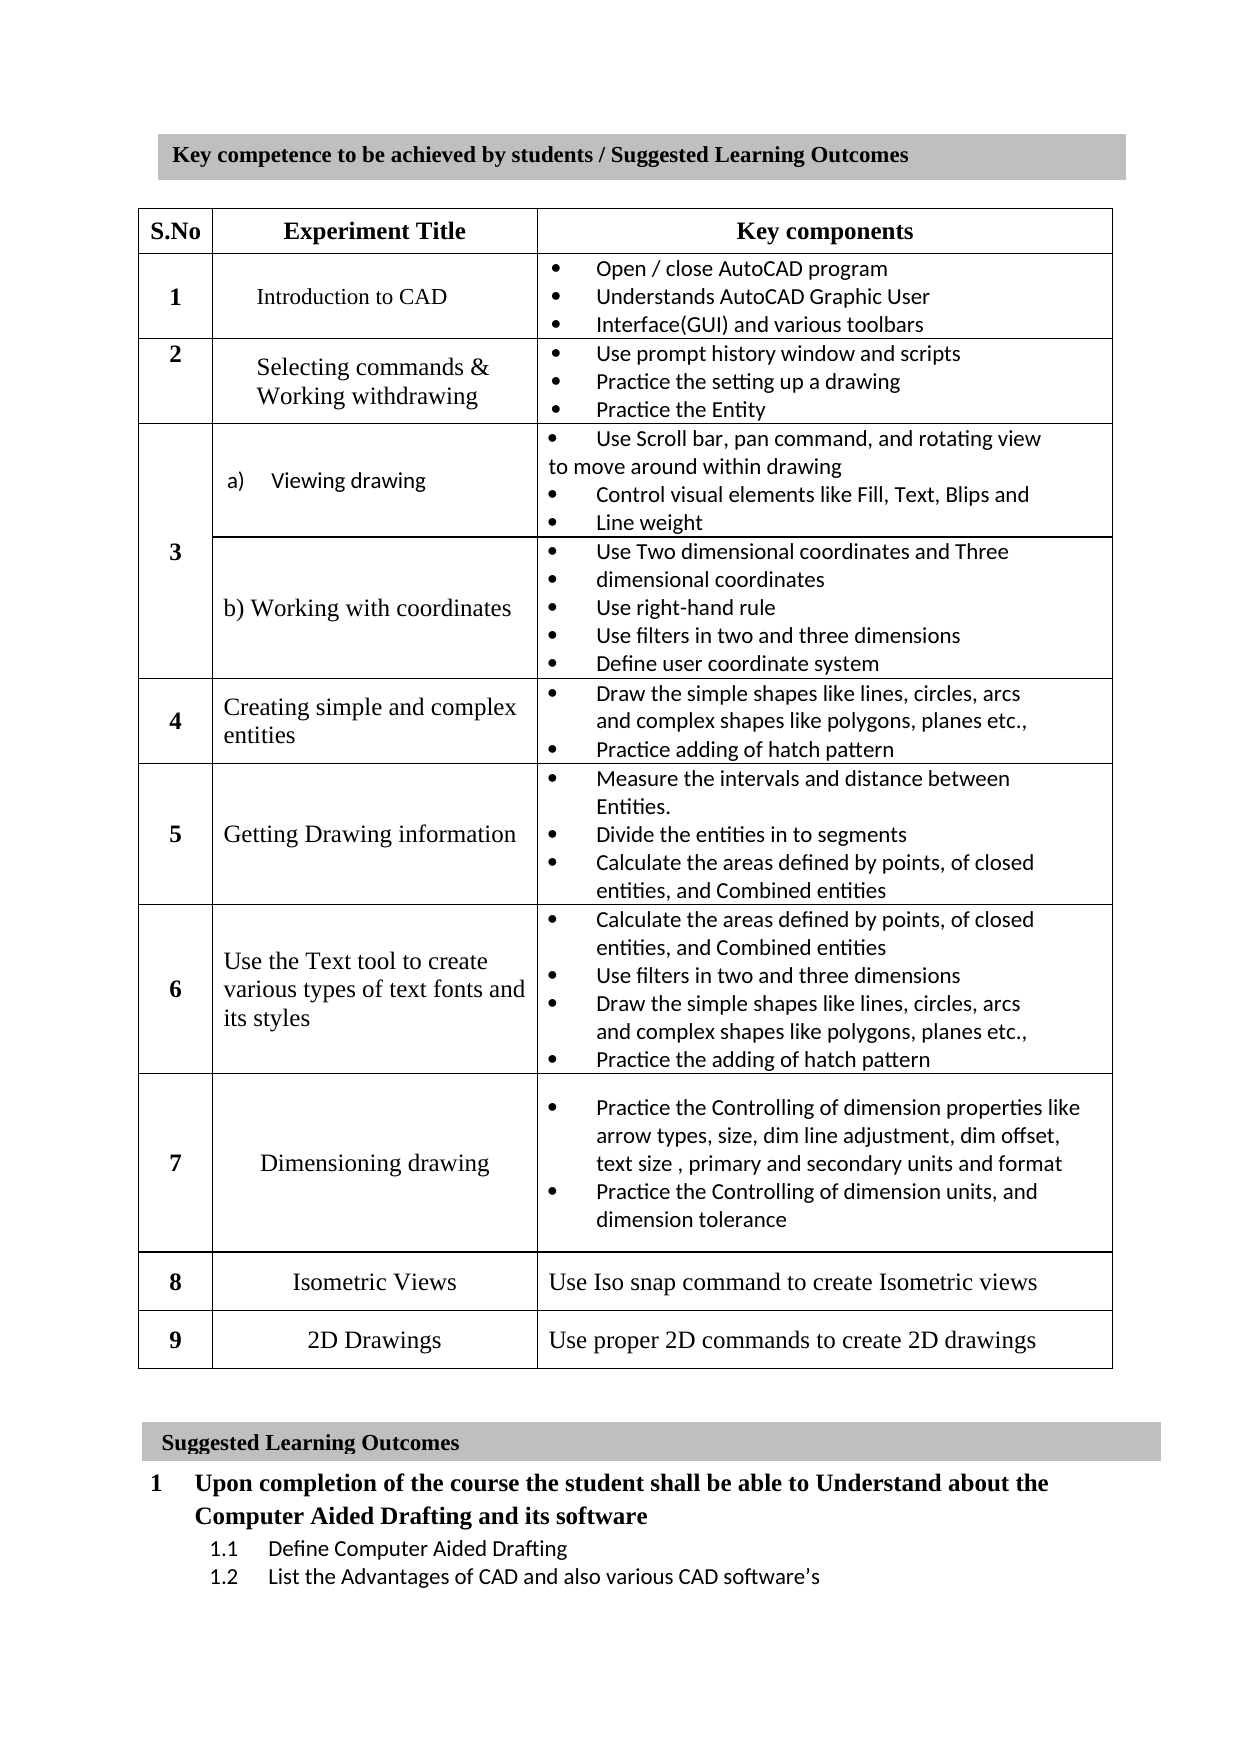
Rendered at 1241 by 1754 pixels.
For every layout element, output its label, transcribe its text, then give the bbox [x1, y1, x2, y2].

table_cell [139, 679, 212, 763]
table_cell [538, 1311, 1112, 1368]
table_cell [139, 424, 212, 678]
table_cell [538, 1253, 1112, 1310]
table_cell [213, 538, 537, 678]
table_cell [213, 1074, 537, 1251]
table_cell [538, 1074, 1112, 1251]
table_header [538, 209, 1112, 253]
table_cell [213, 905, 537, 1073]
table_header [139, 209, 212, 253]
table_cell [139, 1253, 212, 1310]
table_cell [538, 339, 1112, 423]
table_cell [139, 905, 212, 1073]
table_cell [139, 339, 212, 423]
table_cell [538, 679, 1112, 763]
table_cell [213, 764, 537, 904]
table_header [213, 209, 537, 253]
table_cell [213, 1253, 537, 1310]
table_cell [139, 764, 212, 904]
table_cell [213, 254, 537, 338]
list Define Computer Aided Drafting [209, 1534, 1090, 1562]
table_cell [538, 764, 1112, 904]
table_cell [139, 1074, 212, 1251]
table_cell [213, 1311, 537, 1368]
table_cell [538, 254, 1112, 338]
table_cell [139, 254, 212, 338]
list List the Advantages of CAD and also various CAD software’s [209, 1562, 1090, 1590]
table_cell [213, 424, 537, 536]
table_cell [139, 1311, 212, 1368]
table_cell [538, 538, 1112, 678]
text 1 Upon completion of the course the student shall be able to Understand about the Computer Aided Drafting and its software [150, 1468, 1090, 1530]
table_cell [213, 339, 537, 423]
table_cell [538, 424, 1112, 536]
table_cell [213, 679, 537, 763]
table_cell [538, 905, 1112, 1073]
